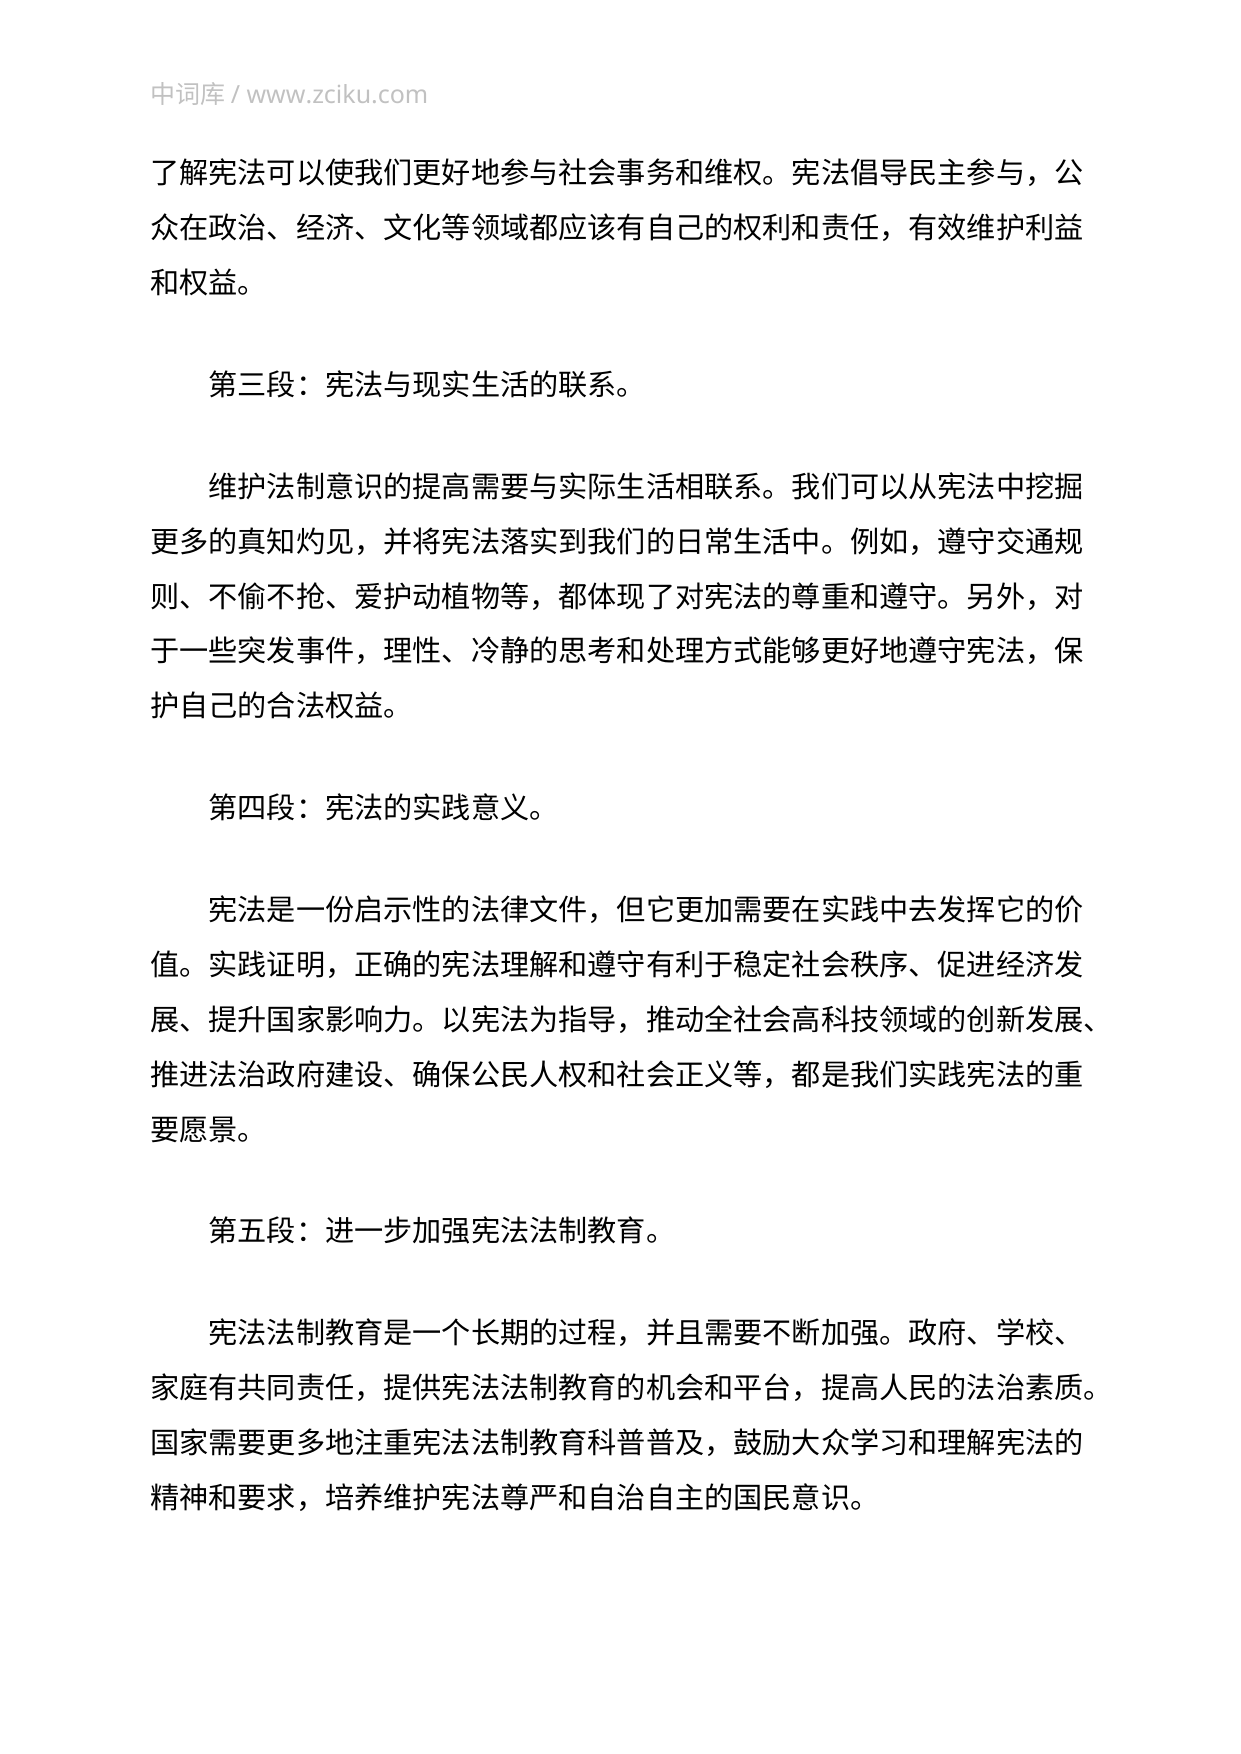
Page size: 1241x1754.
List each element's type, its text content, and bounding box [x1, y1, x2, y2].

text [150, 150, 1090, 302]
text 维护法制意识的提高需要与实际生活相联系。我们可以从宪法中挖掘更多的真知灼见，并将宪法落实到我们的日常生活中。例如，遵守交通规则、不偷不抢、爱护动植物等，都体现了对宪法的尊重和遵守。另外，对于一些突发事件，理性、冷静的思考和处理方式能够更好地遵守宪法，保护自己的合法权益。 [150, 463, 1090, 725]
text 宪法是一份启示性的法律文件，但它更加需要在实践中去发挥它的价值。实践证明，正确的宪法理解和遵守有利于稳定社会秩序、促进经济发展、提升国家影响力。以宪法为指导，推动全社会高科技领域的创新发展、推进法治政府建设、确保公民人权和社会正义等，都是我们实践宪法的重要愿景。 [150, 886, 1090, 1148]
text 第四段：宪法的实践意义。 [150, 785, 1090, 827]
text 第五段：进一步加强宪法法制教育。 [150, 1208, 1090, 1250]
text 宪法法制教育是一个长期的过程，并且需要不断加强。政府、学校、家庭有共同责任，提供宪法法制教育的机会和平台，提高人民的法治素质。国家需要更多地注重宪法法制教育科普普及，鼓励大众学习和理解宪法的精神和要求，培养维护宪法尊严和自治自主的国民意识。 [150, 1309, 1090, 1517]
text 第三段：宪法与现实生活的联系。 [150, 362, 1090, 404]
